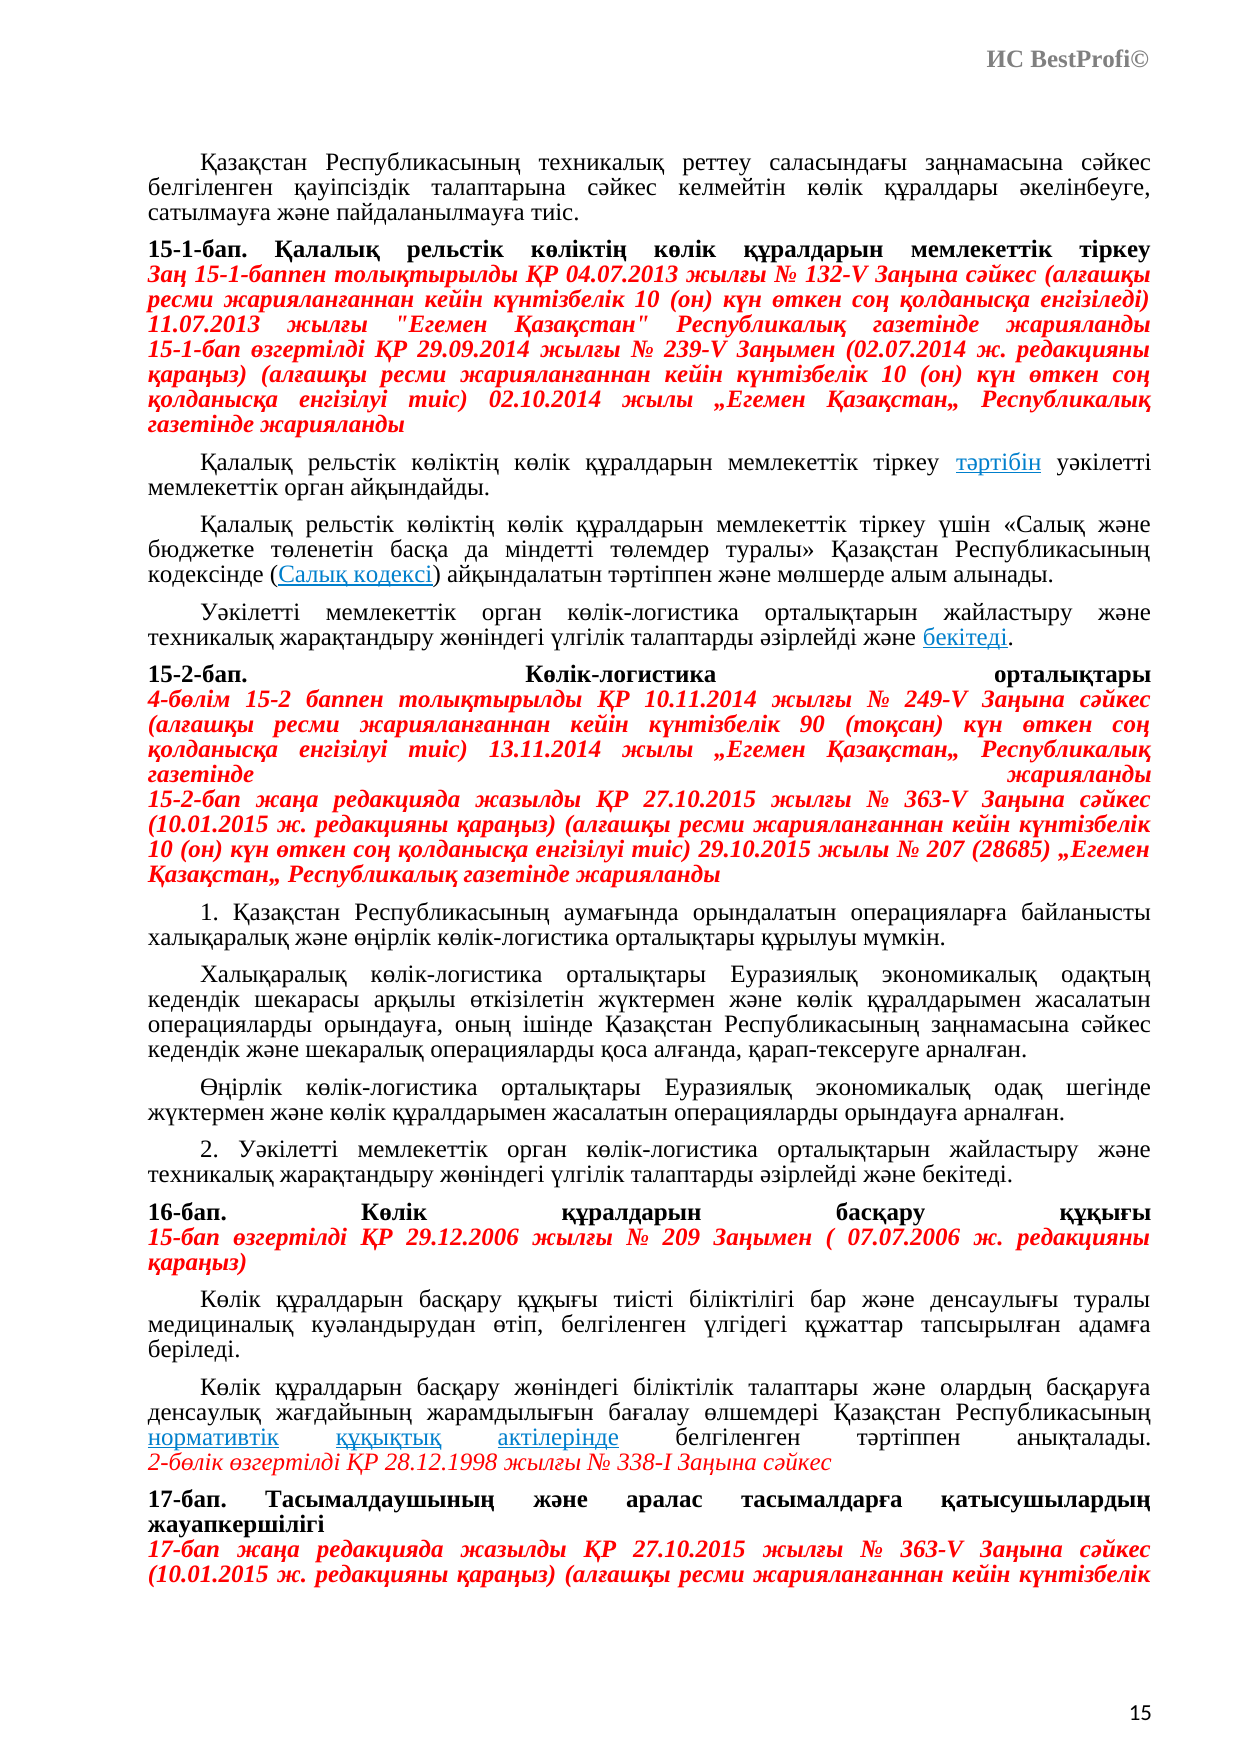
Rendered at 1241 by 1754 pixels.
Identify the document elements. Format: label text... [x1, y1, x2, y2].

text Өңірлік көлік-логистика орталықтары Еуразиялық экономикалық одақ шегінде жүктермен және көлік құралдарымен жасалатын операцияларды орындауға арналған. [148, 1075, 1152, 1125]
text 1. Қазақстан Республикасының аумағында орындалатын операцияларға байланысты халықаралық және өңірлік көлік-логистика орталықтары құрылуы мүмкін. [148, 900, 1152, 950]
text 15-1-бап. Қалалық рельстік көліктің көлік құралдарын мемлекеттік тіркеу Заң 15-1-баппен толықтырылды ҚР 04.07.2013 жылғы № 132-V Заңына сәйкес (алғашқы ресми жарияланғаннан кейін күнтізбелік 10 (он) күн өткен соң қолданысқа енгізіледі) 11.07.2013 жылғы "Егемен Қазақстан" Республикалық газетінде жарияланды 15-1-бап өзгертілді ҚР 29.09.2014 жылғы № 239-V Заңымен (02.07.2014 ж. редакцияны қараңыз) (алғашқы ресми жарияланғаннан кейін күнтізбелік 10 (он) күн өткен соң қолданысқа енгізілуі тиіс) 02.10.2014 жылы „Егемен Қазақстан„ Республикалық газетінде жарияланды [148, 237, 1152, 437]
text Қалалық рельстік көліктің көлік құралдарын мемлекеттік тіркеу үшін «Салық және бюджетке төленетін басқа да міндетті төлемдер туралы» Қазақстан Республикасының кодексінде (Салық кодексі) айқындалатын тәртіппен және мөлшерде алым алынады. [148, 512, 1152, 587]
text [148, 1487, 1152, 1587]
text 15-2-бап. Көлік-логистика орталықтары 4-бөлім 15-2 баппен толықтырылды ҚР 10.11.2014 жылғы № 249-V Заңына сәйкес (алғашқы ресми жарияланғаннан кейін күнтізбелік 90 (тоқсан) күн өткен соң қолданысқа енгізілуі тиіс) 13.11.2014 жылы „Егемен Қазақстан„ Республикалық газетінде жарияланды 15-2-бап жаңа редакцияда жазылды ҚР 27.10.2015 жылғы № 363-V Заңына сәйкес (10.01.2015 ж. редакцияны қараңыз) (алғашқы ресми жарияланғаннан кейін күнтізбелік 10 (он) күн өткен соң қолданысқа енгізілуі тиіс) 29.10.2015 жылы № 207 (28685) „Егемен Қазақстан„ Республикалық газетінде жарияланды [148, 662, 1152, 887]
text Қалалық рельстік көліктің көлік құралдарын мемлекеттік тіркеу тәртібін уәкілетті мемлекеттік орган айқындайды. [148, 450, 1152, 500]
text Көлiк құралдарын басқару жөнiндегi бiлiктiлiк талаптары және олардың басқаруға денсаулық жағдайының жарамдылығын бағалау өлшемдерi Қазақстан Республикасының нормативтiк құқықтық актiлерiнде белгiленген тәртiппен анықталады. 2-бөлік өзгертілді ҚР 28.12.1998 жылғы № 338-I Заңына сәйкес [148, 1375, 1152, 1475]
text Халықаралық көлік-логистика орталықтары Еуразиялық экономикалық одақтың кедендік шекарасы арқылы өткізілетін жүктермен және көлік құралдарымен жасалатын операцияларды орындауға, оның ішінде Қазақстан Республикасының заңнамасына сәйкес кедендік және шекаралық операцияларды қоса алғанда, қарап-тексеруге арналған. [148, 962, 1152, 1062]
text 16-бап. Көлiк құралдарын басқару құқығы 15-бап өзгертілді ҚР 29.12.2006 жылғы № 209 Заңымен ( 07.07.2006 ж. редакцияны қараңыз) [148, 1200, 1152, 1275]
text Қазақстан Республикасының техникалық реттеу саласындағы заңнамасына сәйкес белгiленген қауiпсiздiк талаптарына сәйкес келмейтiн көлiк құралдары әкелiнбеуге, сатылмауға және пайдаланылмауға тиiс. [148, 150, 1152, 225]
text 2. Уәкілетті мемлекеттік орган көлік-логистика орталықтарын жайластыру және техникалық жарақтандыру жөніндегі үлгілік талаптарды әзірлейді және бекітеді. [148, 1137, 1152, 1187]
text Көлiк құралдарын басқару құқығы тиiстi бiлiктiлiгi бар және денсаулығы туралы медициналық куәландырудан өтiп, белгiленген үлгiдегi құжаттар тапсырылған адамға берiледi. [148, 1287, 1152, 1362]
text Уәкілетті мемлекеттік орган көлік-логистика орталықтарын жайластыру және техникалық жарақтандыру жөніндегі үлгілік талаптарды әзірлейді және бекітеді. [148, 600, 1152, 650]
